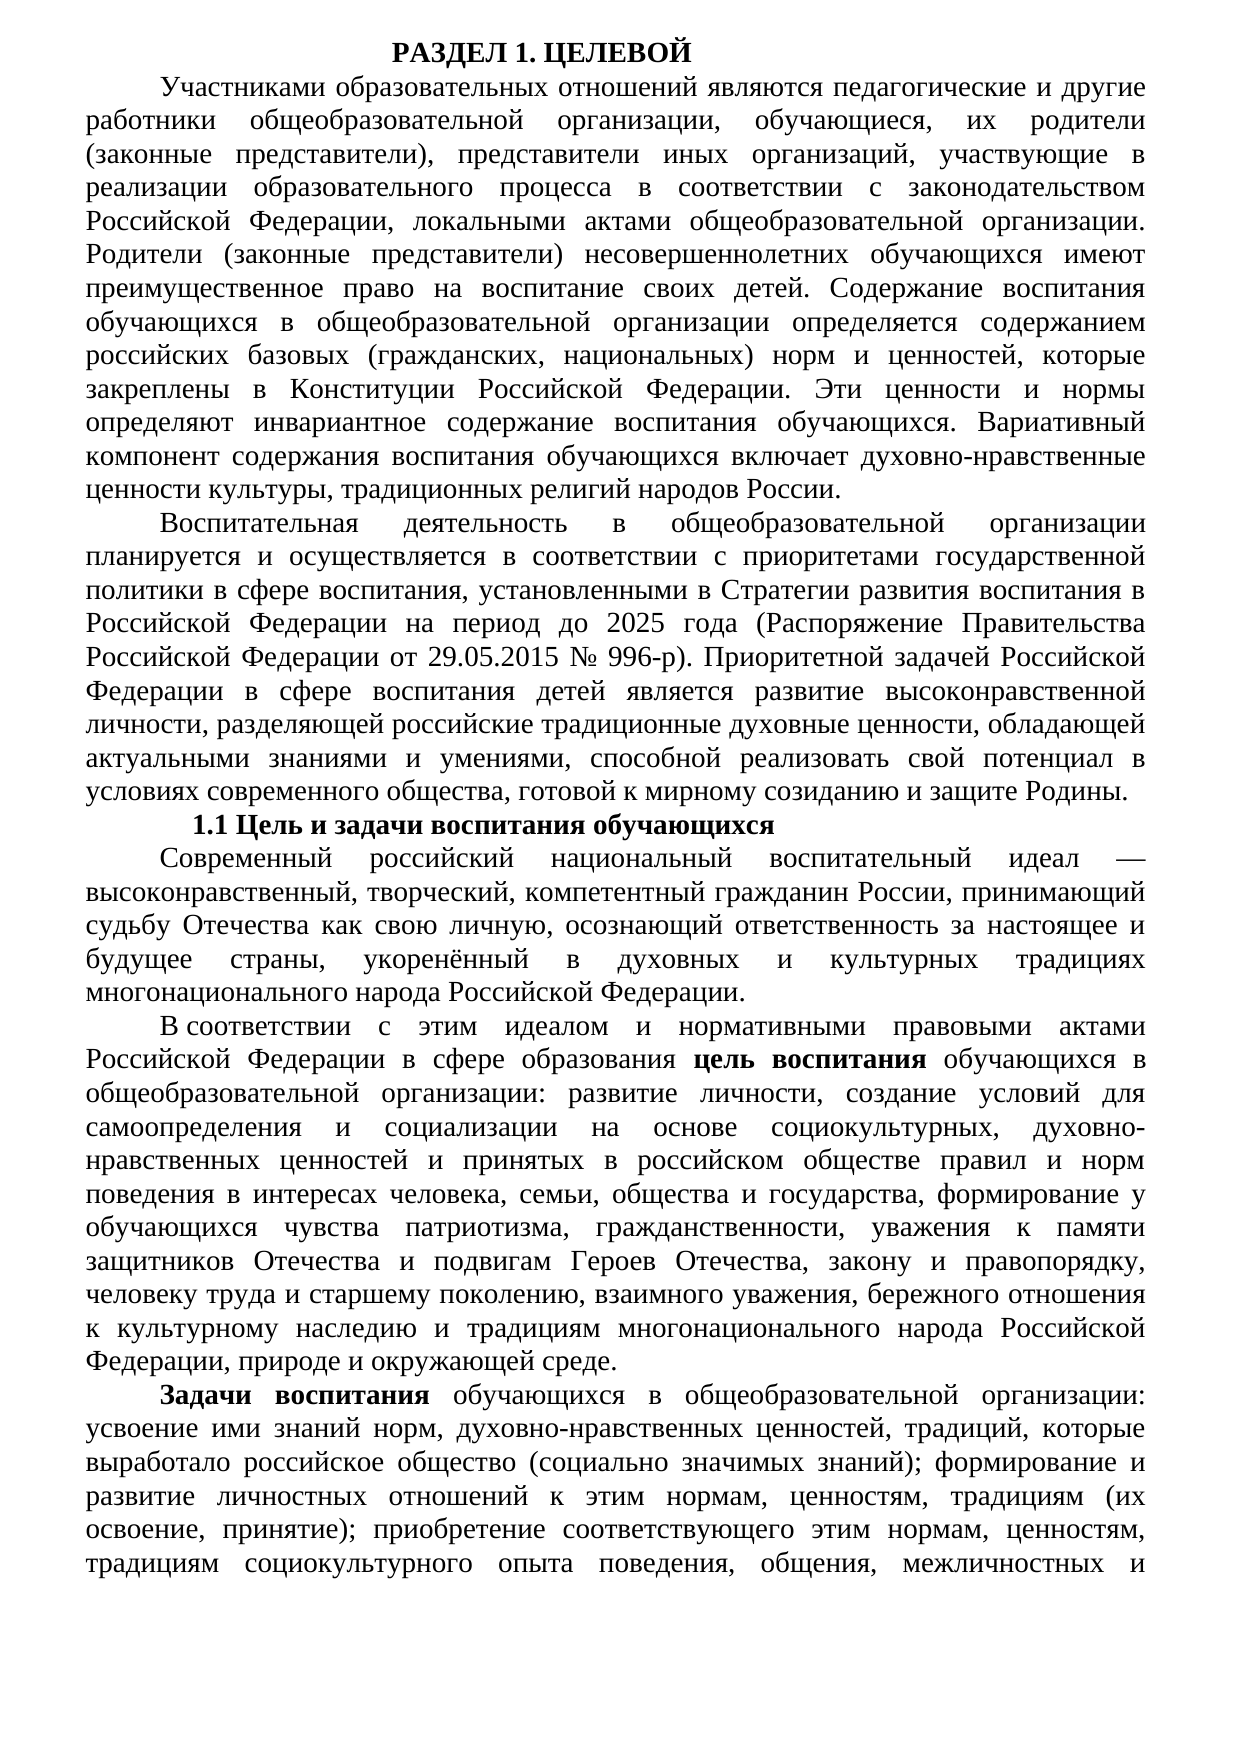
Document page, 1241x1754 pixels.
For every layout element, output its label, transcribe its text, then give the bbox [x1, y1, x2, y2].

subtitle 1.1 Цель и задачи воспитания обучающихся [192, 807, 1146, 840]
text РАЗДЕЛ 1. ЦЕЛЕВОЙ [85, 35, 1146, 69]
text Участниками образовательных отношений являются педагогические и другие работники общеобразовательной организации, обучающиеся, их родители (законные представители), представители иных организаций, участвующие в реализации образовательного процесса в соответствии с законодательством Российской Федерации, локальными актами общеобразовательной организации. Родители (законные представители) несовершеннолетних обучающихся имеют преимущественное право на воспитание своих детей. Содержание воспитания обучающихся в общеобразовательной организации определяется содержанием российских базовых (гражданских, национальных) норм и ценностей, которые закреплены в Конституции Российской Федерации. Эти ценности и нормы определяют инвариантное содержание воспитания обучающихся. Вариативный компонент содержания воспитания обучающихся включает духовно-нравственные ценности культуры, традиционных религий народов России. [85, 69, 1146, 505]
text Современный российский национальный воспитательный идеал —высоконравственный, творческий, компетентный гражданин России, принимающий судьбу Отечества как свою личную, осознающий ответственность за настоящее и будущее страны, укоренённый в духовных и культурных традициях многонационального народа Российской Федерации. [85, 840, 1146, 1008]
text В соответствии с этим идеалом и нормативными правовыми актами Российской Федерации в сфере образования цель воспитания обучающихся в общеобразовательной организации: развитие личности, создание условий для самоопределения и социализации на основе социокультурных, духовно-нравственных ценностей и принятых в российском обществе правил и норм поведения в интересах человека, семьи, общества и государства, формирование у обучающихся чувства патриотизма, гражданственности, уважения к памяти защитников Отечества и подвигам Героев Отечества, закону и правопорядку, человеку труда и старшему поколению, взаимного уважения, бережного отношения к культурному наследию и традициям многонационального народа Российской Федерации, природе и окружающей среде. [85, 1008, 1146, 1377]
text Воспитательная деятельность в общеобразовательной организации планируется и осуществляется в соответствии с приоритетами государственной политики в сфере воспитания, установленными в Стратегии развития воспитания в Российской Федерации на период до 2025 года (Распоряжение Правительства Российской Федерации от 29.05.2015 № 996-р). Приоритетной задачей Российской Федерации в сфере воспитания детей является развитие высоконравственной личности, разделяющей российские традиционные духовные ценности, обладающей актуальными знаниями и умениями, способной реализовать свой потенциал в условиях современного общества, готовой к мирному созиданию и защите Родины. [85, 505, 1146, 807]
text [85, 1377, 1146, 1578]
